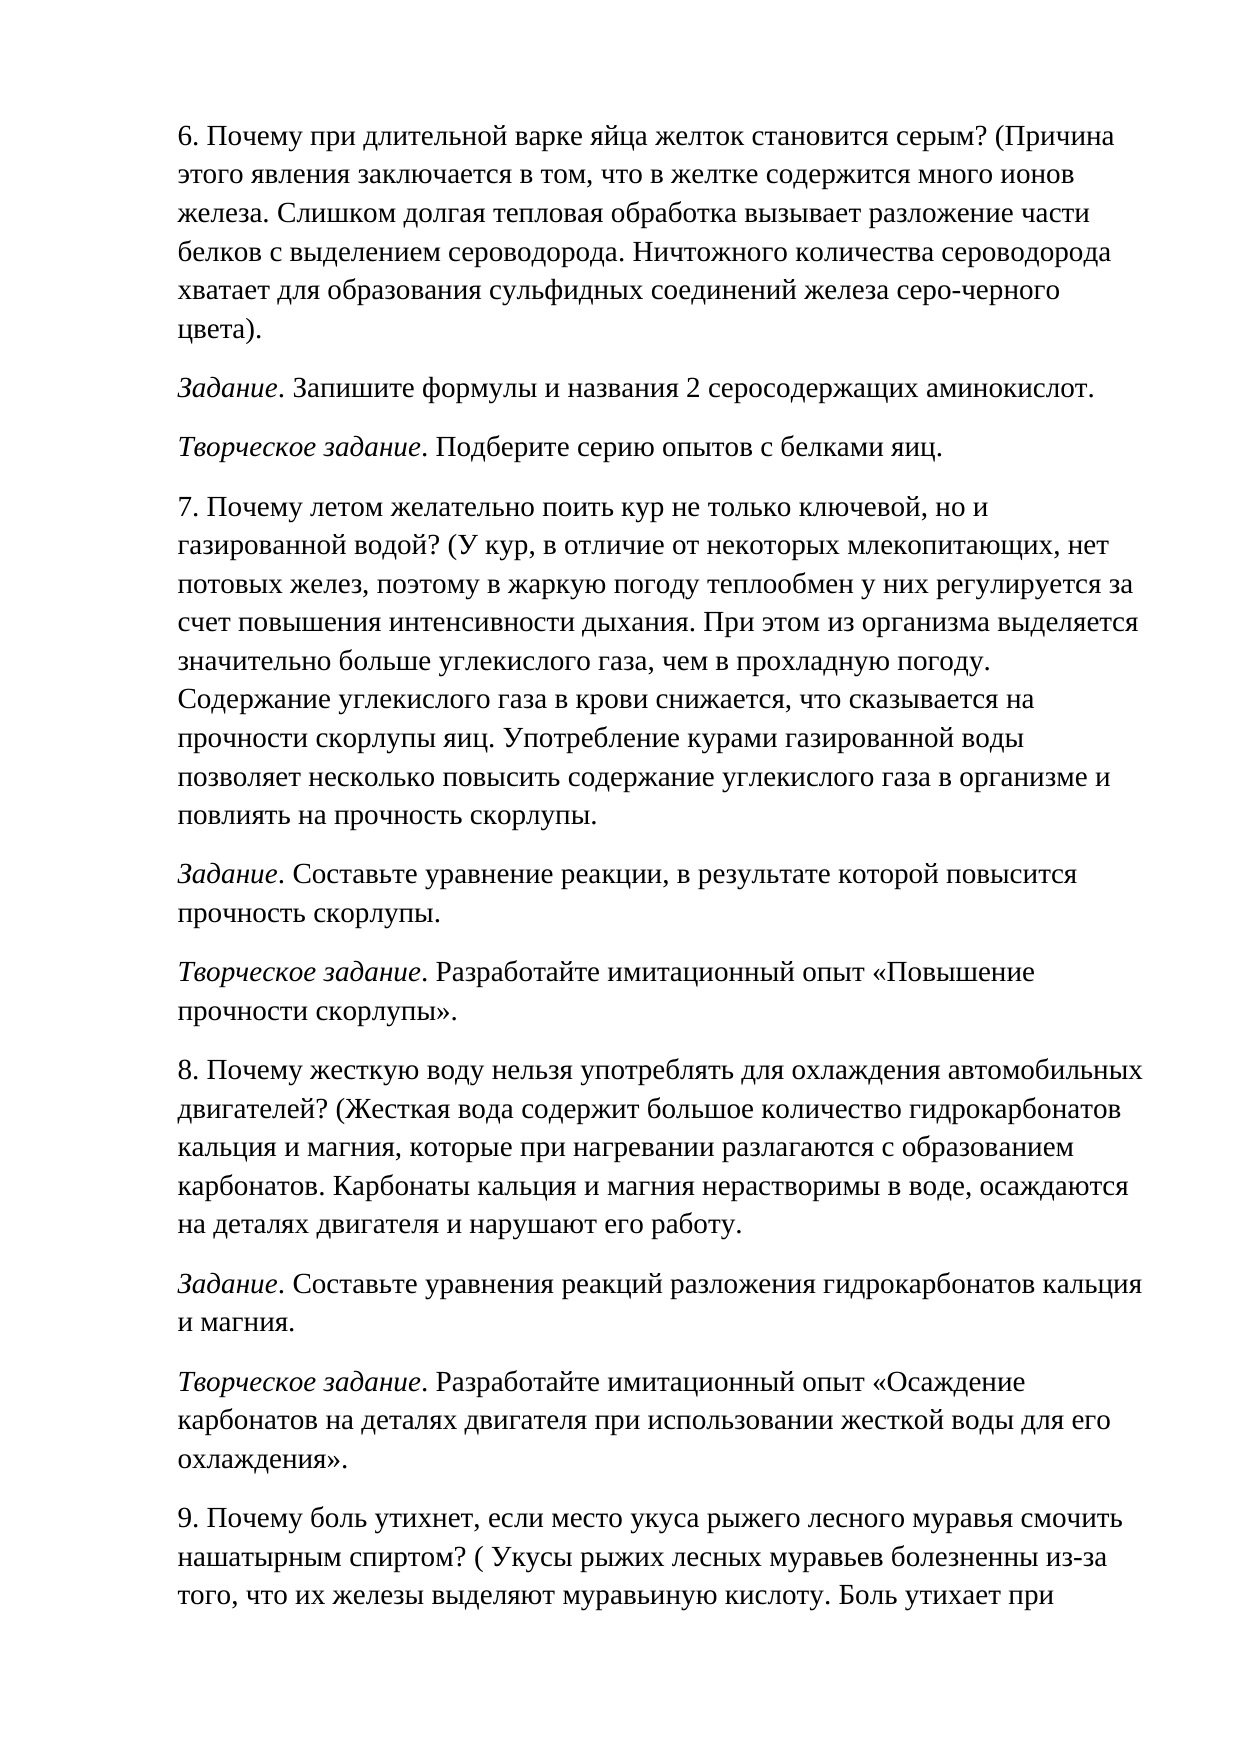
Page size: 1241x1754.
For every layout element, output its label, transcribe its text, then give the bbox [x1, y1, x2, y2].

text Задание. Запишите формулы и названия 2 серосодержащих аминокислот. [177, 370, 1152, 404]
text Задание. Составьте уравнение реакции, в результате которой повысится прочность скорлупы. [177, 857, 1152, 929]
text 7. Почему летом желательно поить кур не только ключевой, но и газированной водой? (У кур, в отличие от некоторых млекопитающих, нет потовых желез, поэтому в жаркую погоду теплообмен у них регулируется за счет повышения интенсивности дыхания. При этом из организма выделяется значительно больше углекислого газа, чем в прохладную погоду. Содержание углекислого газа в крови снижается, что сказывается на прочности скорлупы яиц. Употребление курами газированной воды позволяет несколько повысить содержание углекислого газа в организме и повлиять на прочность скорлупы. [177, 489, 1152, 831]
text 6. Почему при длительной варке яйца желток становится серым? (Причина этого явления заключается в том, что в желтке содержится много ионов железа. Слишком долгая тепловая обработка вызывает разложение части белков с выделением сероводорода. Ничтожного количества сероводорода хватает для образования сульфидных соединений железа серо-черного цвета). [177, 118, 1152, 344]
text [177, 1500, 1152, 1611]
text Задание. Составьте уравнения реакций разложения гидрокарбонатов кальция и магния. [177, 1266, 1152, 1338]
text Творческое задание. Подберите серию опытов с белками яиц. [177, 429, 1152, 463]
text Творческое задание. Разработайте имитационный опыт «Повышение прочности скорлупы». [177, 954, 1152, 1027]
text Творческое задание. Разработайте имитационный опыт «Осаждение карбонатов на деталях двигателя при использовании жесткой воды для его охлаждения». [177, 1364, 1152, 1474]
text 8. Почему жесткую воду нельзя употреблять для охлаждения автомобильных двигателей? (Жесткая вода содержит большое количество гидрокарбонатов кальция и магния, которые при нагревании разлагаются с образованием карбонатов. Карбонаты кальция и магния нерастворимы в воде, осаждаются на деталях двигателя и нарушают его работу. [177, 1052, 1152, 1240]
